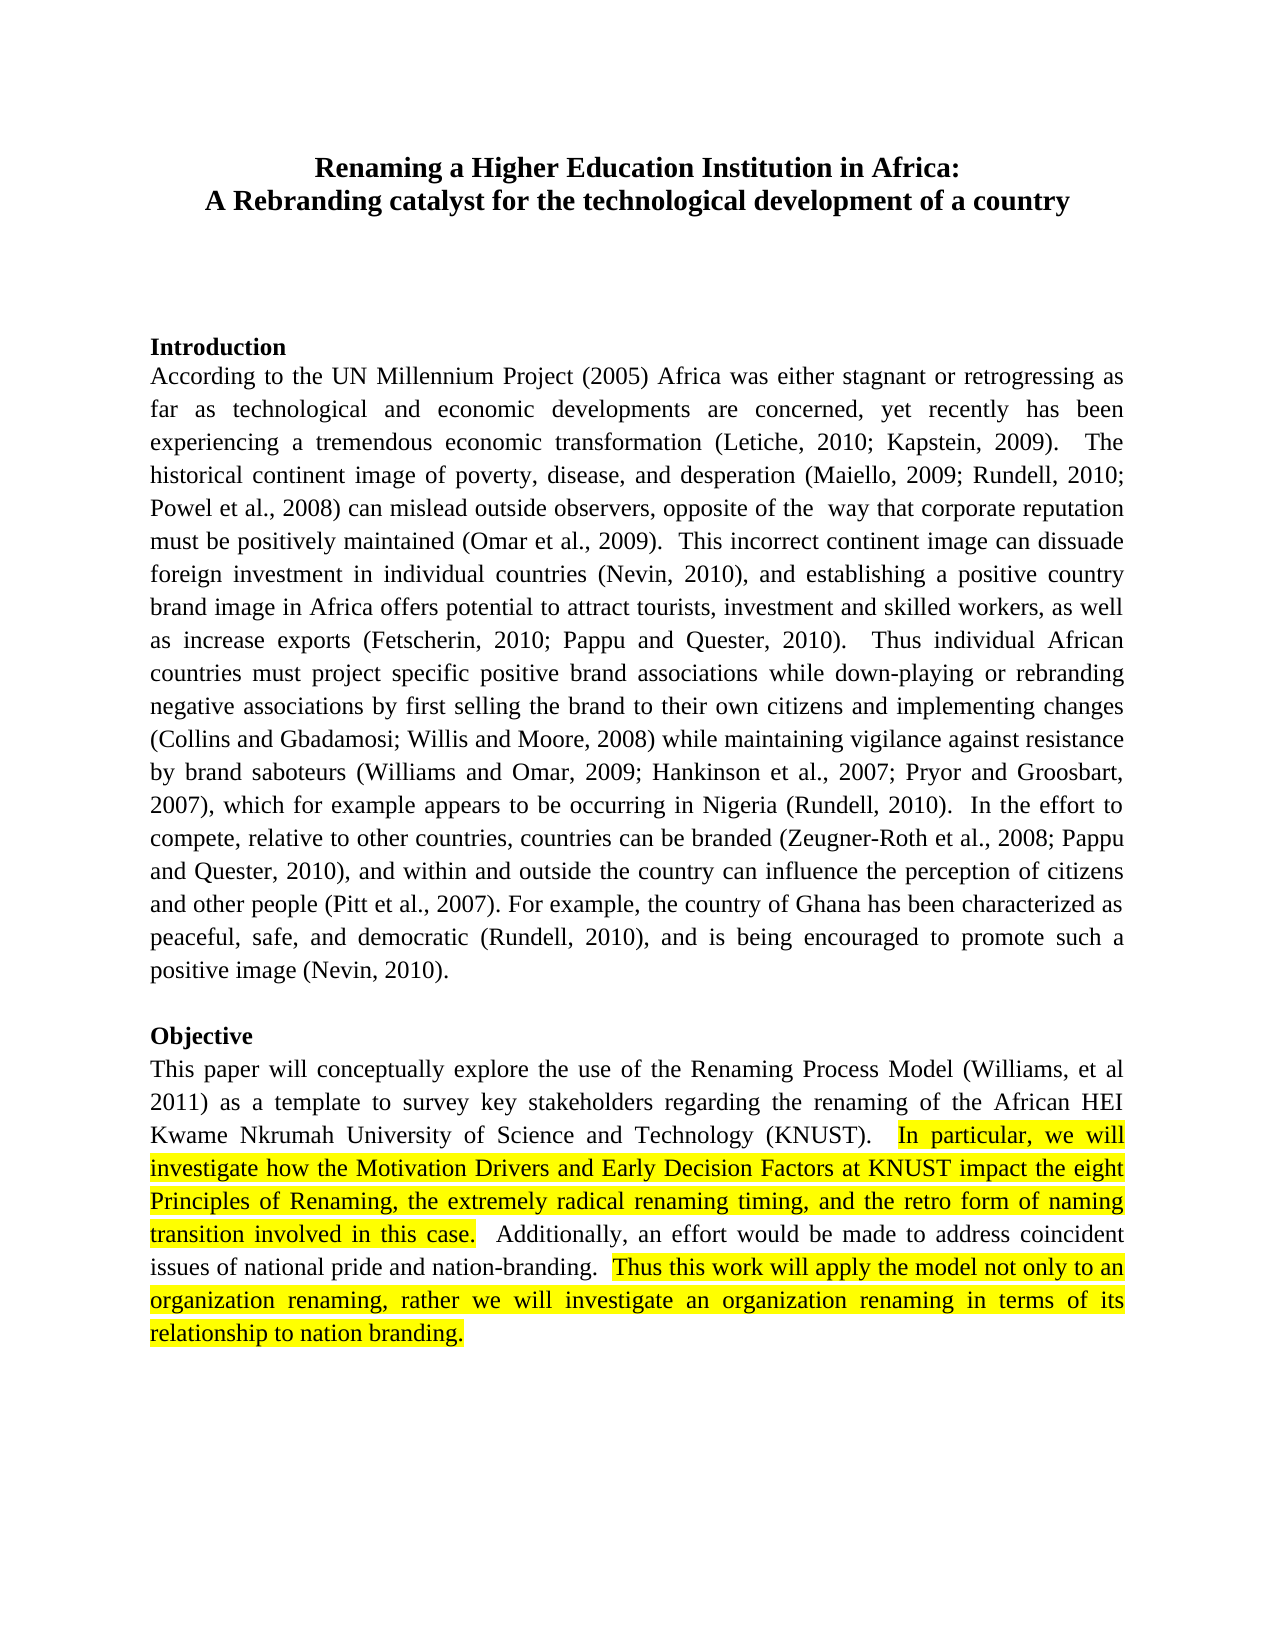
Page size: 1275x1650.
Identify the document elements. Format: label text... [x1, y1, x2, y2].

text Renaming a Higher Education Institution in Africa: [150, 150, 1125, 183]
text Objective [150, 1021, 1125, 1050]
text This paper will conceptually explore the use of the Renaming Process Model (Williams, et al 2011) as a template to survey key stakeholders regarding the renaming of the African HEI Kwame Nkrumah University of Science and Technology (KNUST). In particular, we will investigate how the Motivation Drivers and Early Decision Factors at KNUST impact the eight Principles of Renaming, the extremely radical renaming timing, and the retro form of naming transition involved in this case. Additionally, an effort would be made to address coincident issues of national pride and nation-branding. Thus this work will apply the model not only to an organization renaming, rather we will investigate an organization renaming in terms of its relationship to nation branding. [150, 1054, 1125, 1153]
text This paper will conceptually explore the use of the Renaming Process Model (Williams, et al 2011) as a template to survey key stakeholders regarding the renaming of the African HEI Kwame Nkrumah University of Science and Technology (KNUST). In particular, we will investigate how the Motivation Drivers and Early Decision Factors at KNUST impact the eight Principles of Renaming, the extremely radical renaming timing, and the retro form of naming transition involved in this case. Additionally, an effort would be made to address coincident issues of national pride and nation-branding. Thus this work will apply the model not only to an organization renaming, rather we will investigate an organization renaming in terms of its relationship to nation branding. [150, 1215, 1125, 1285]
text According to the UN Millennium Project (2005) Africa was either stagnant or retrogressing as far as technological and economic developments are concerned, yet recently has been experiencing a tremendous economic transformation (Letiche, 2010; Kapstein, 2009). The historical continent image of poverty, disease, and desperation (Maiello, 2009; Rundell, 2010; Powel et al., 2008) can mislead outside observers, opposite of the way that corporate reputation must be positively maintained (Omar et al., 2009). This incorrect continent image can dissuade foreign investment in individual countries (Nevin, 2010), and establishing a positive country brand image in Africa offers potential to attract tourists, investment and skilled workers, as well as increase exports (Fetscherin, 2010; Pappu and Quester, 2010). Thus individual African countries must project specific positive brand associations while down-playing or rebranding negative associations by first selling the brand to their own citizens and implementing changes (Collins and Gbadamosi; Willis and Moore, 2008) while maintaining vigilance against resistance by brand saboteurs (Williams and Omar, 2009; Hankinson et al., 2007; Pryor and Groosbart, 2007), which for example appears to be occurring in Nigeria (Rundell, 2010). In the effort to compete, relative to other countries, countries can be branded (Zeugner-Roth et al., 2008; Pappu and Quester, 2010), and within and outside the country can influence the perception of citizens and other people (Pitt et al., 2007). For example, the country of Ghana has been characterized as peaceful, safe, and democratic (Rundell, 2010), and is being encouraged to promote such a positive image (Nevin, 2010). [150, 361, 1125, 984]
text A Rebranding catalyst for the technological development of a country [150, 183, 1125, 217]
text Introduction [150, 332, 1125, 361]
